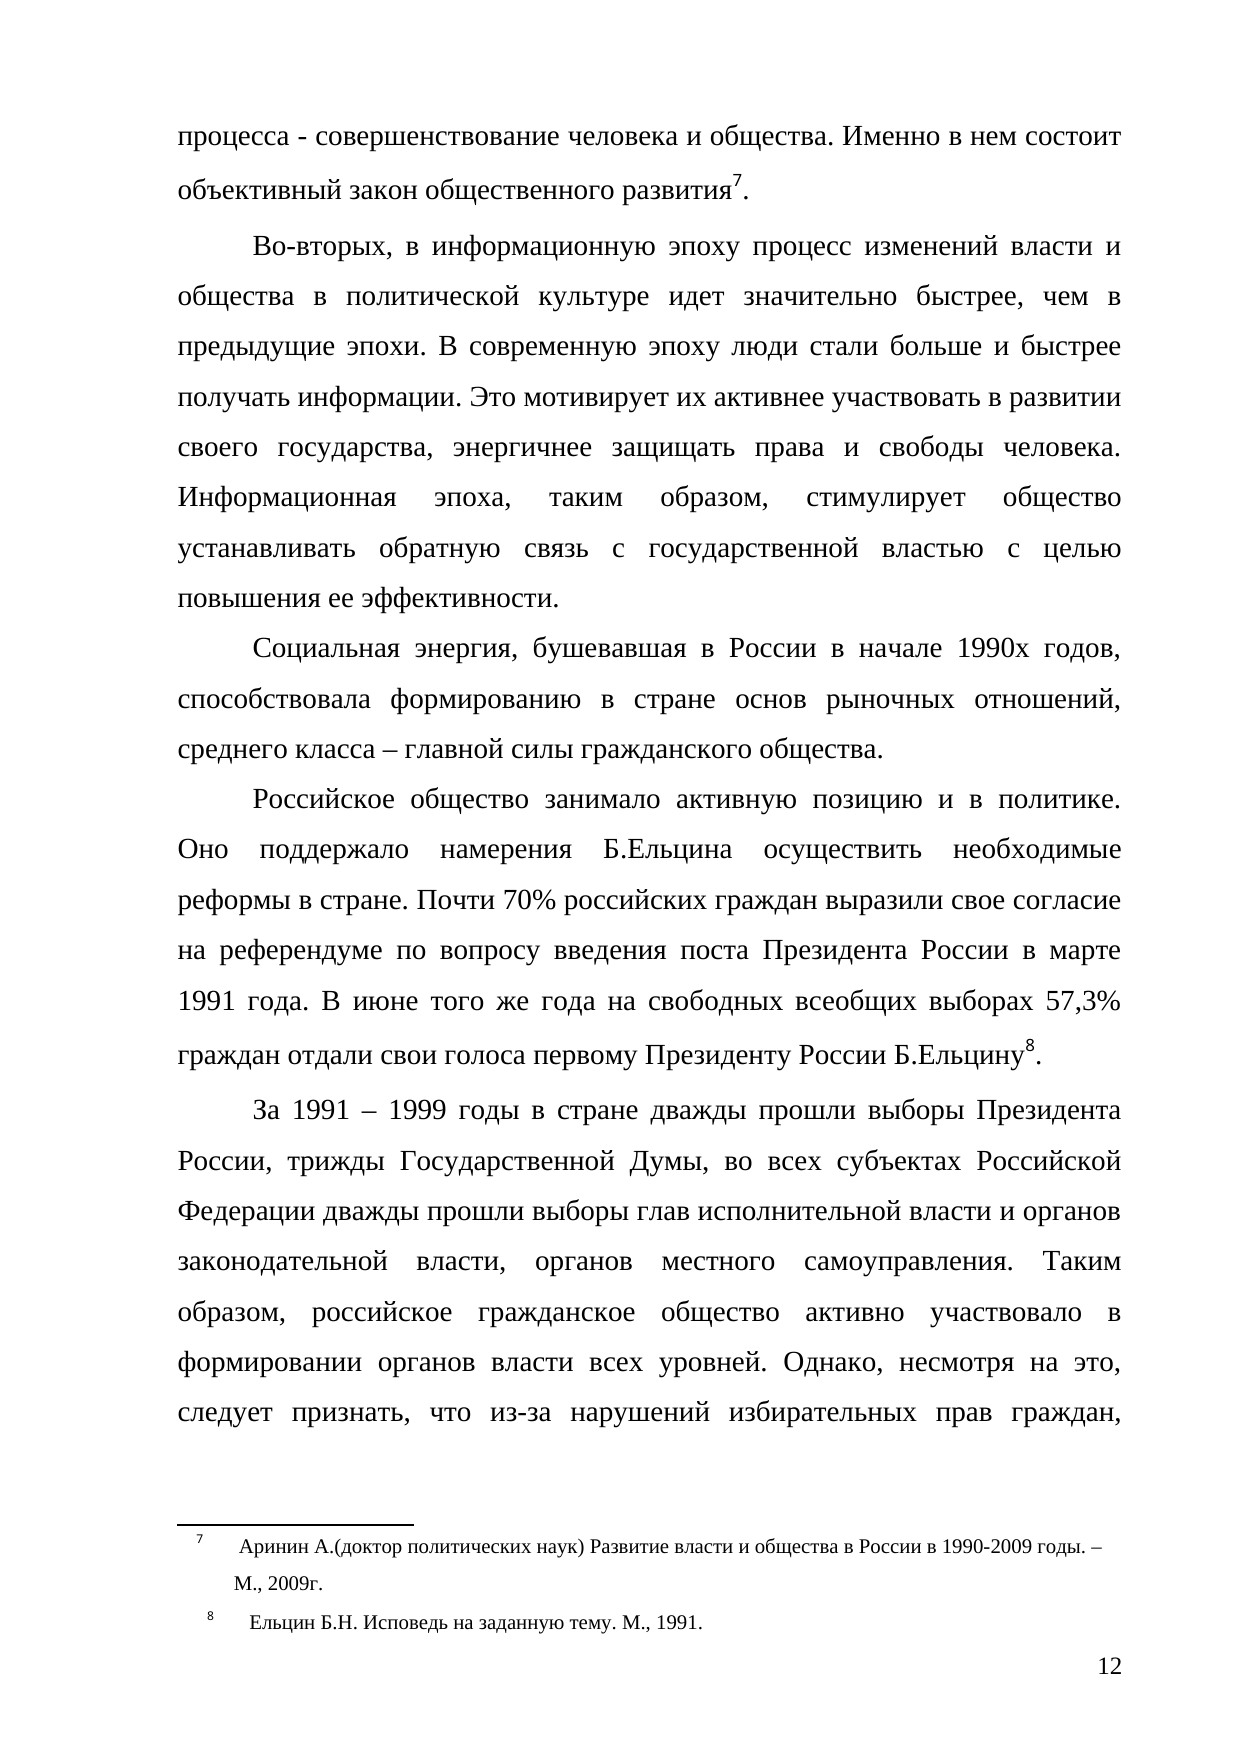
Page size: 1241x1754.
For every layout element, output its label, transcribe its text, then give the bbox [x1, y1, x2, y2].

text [177, 1092, 1122, 1428]
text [177, 118, 1122, 208]
text Социальная энергия, бушевавшая в России в начале 1990х годов, способствовала формированию в стране основ рыночных отношений, среднего класса – главной силы гражданского общества. [177, 630, 1122, 764]
text Во-вторых, в информационную эпоху процесс изменений власти и общества в политической культуре идет значительно быстрее, чем в предыдущие эпохи. В современную эпоху люди стали больше и быстрее получать информации. Это мотивирует их активнее участвовать в развитии своего государства, энергичнее защищать права и свободы человека. Информационная эпоха, таким образом, стимулирует общество устанавливать обратную связь с государственной властью с целью повышения ее эффективности. [177, 228, 1122, 614]
text Российское общество занимало активную позицию и в политике. Оно поддержало намерения Б.Ельцина осуществить необходимые реформы в стране. Почти 70% российских граждан выразили свое согласие на референдуме по вопросу введения поста Президента России в марте 1991 года. В июне того же года на свободных всеобщих выборах 57,3% граждан отдали свои голоса первому Президенту России Б.Ельцину. [177, 781, 1122, 1073]
